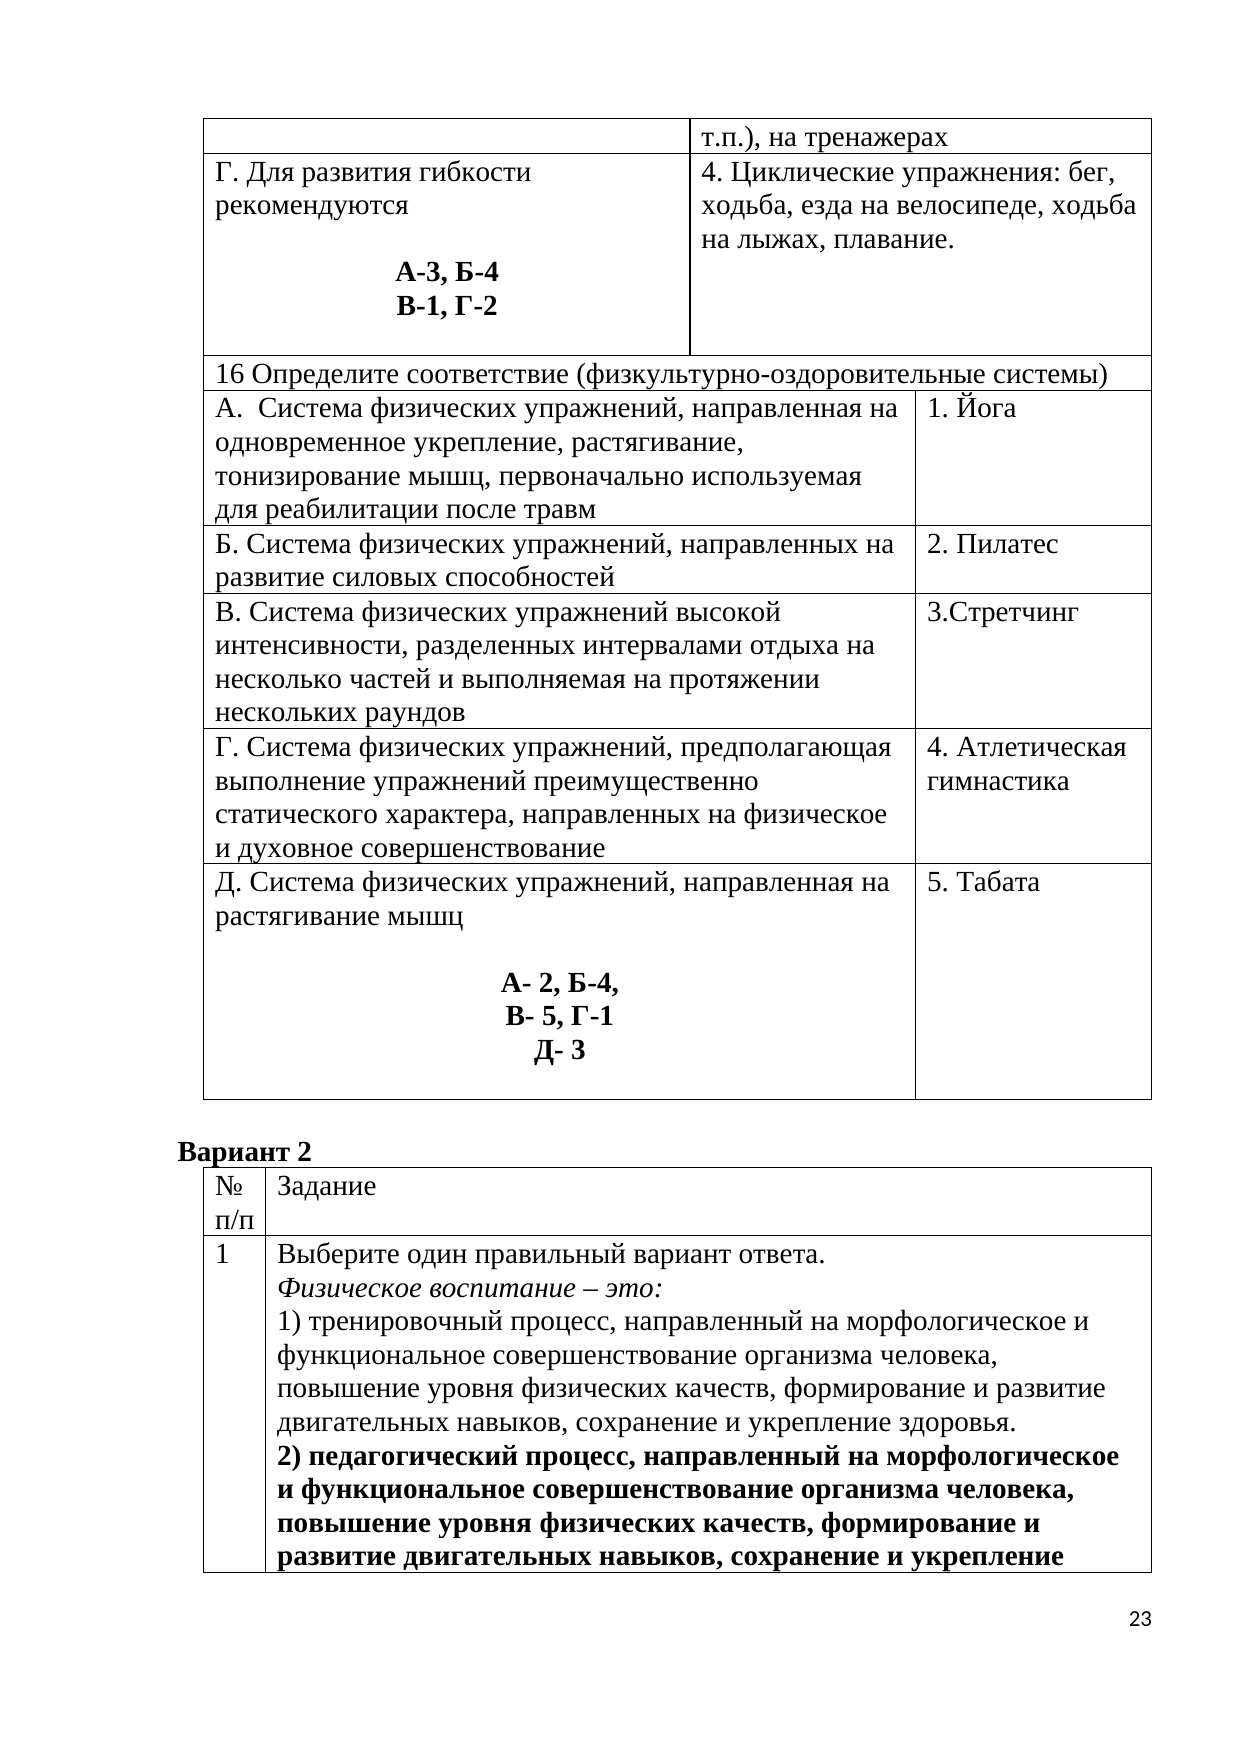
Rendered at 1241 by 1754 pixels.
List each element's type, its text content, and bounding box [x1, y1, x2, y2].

text Вариант 2 [177, 1134, 1152, 1167]
table_header Задание [266, 1168, 1151, 1235]
table_cell Г. Для развития гибкости рекомендуются А-3, Б-4 В-1, Г-2 [204, 154, 689, 355]
table_cell 1 [204, 1236, 265, 1572]
table_cell 4. Циклические упражнения: бег, ходьба, езда на велосипеде, ходьба на лыжах, плавание. [691, 154, 1151, 355]
table_cell 5. Табата [916, 864, 1151, 1099]
table_cell 2. Пилатес [916, 526, 1151, 593]
table_cell 3.Стретчинг [916, 594, 1151, 728]
table_cell 1. Йога [916, 391, 1151, 525]
table_cell 4. Атлетическая гимнастика [916, 729, 1151, 863]
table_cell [204, 119, 689, 153]
table_cell 16 Определите соответствие (физкультурно-оздоровительные системы) [204, 356, 1151, 389]
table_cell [691, 119, 1151, 153]
table_cell В. Система физических упражнений высокой интенсивности, разделенных интервалами отдыха на несколько частей и выполняемая на протяжении нескольких раундов [204, 594, 915, 728]
table_cell А. Система физических упражнений, направленная на одновременное укрепление, растягивание, тонизирование мышц, первоначально используемая для реабилитации после травм [204, 391, 915, 525]
table_cell Д. Система физических упражнений, направленная на растягивание мышц А- 2, Б-4, В- 5, Г-1 Д- 3 [204, 864, 915, 1099]
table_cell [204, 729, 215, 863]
table_cell Б. Система физических упражнений, направленных на развитие силовых способностей [204, 526, 915, 593]
table_header № п/п [204, 1168, 265, 1235]
table_cell Г. Система физических упражнений, предполагающая выполнение упражнений преимущественно статического характера, направленных на физическое и духовное совершенствование [606, 729, 915, 863]
